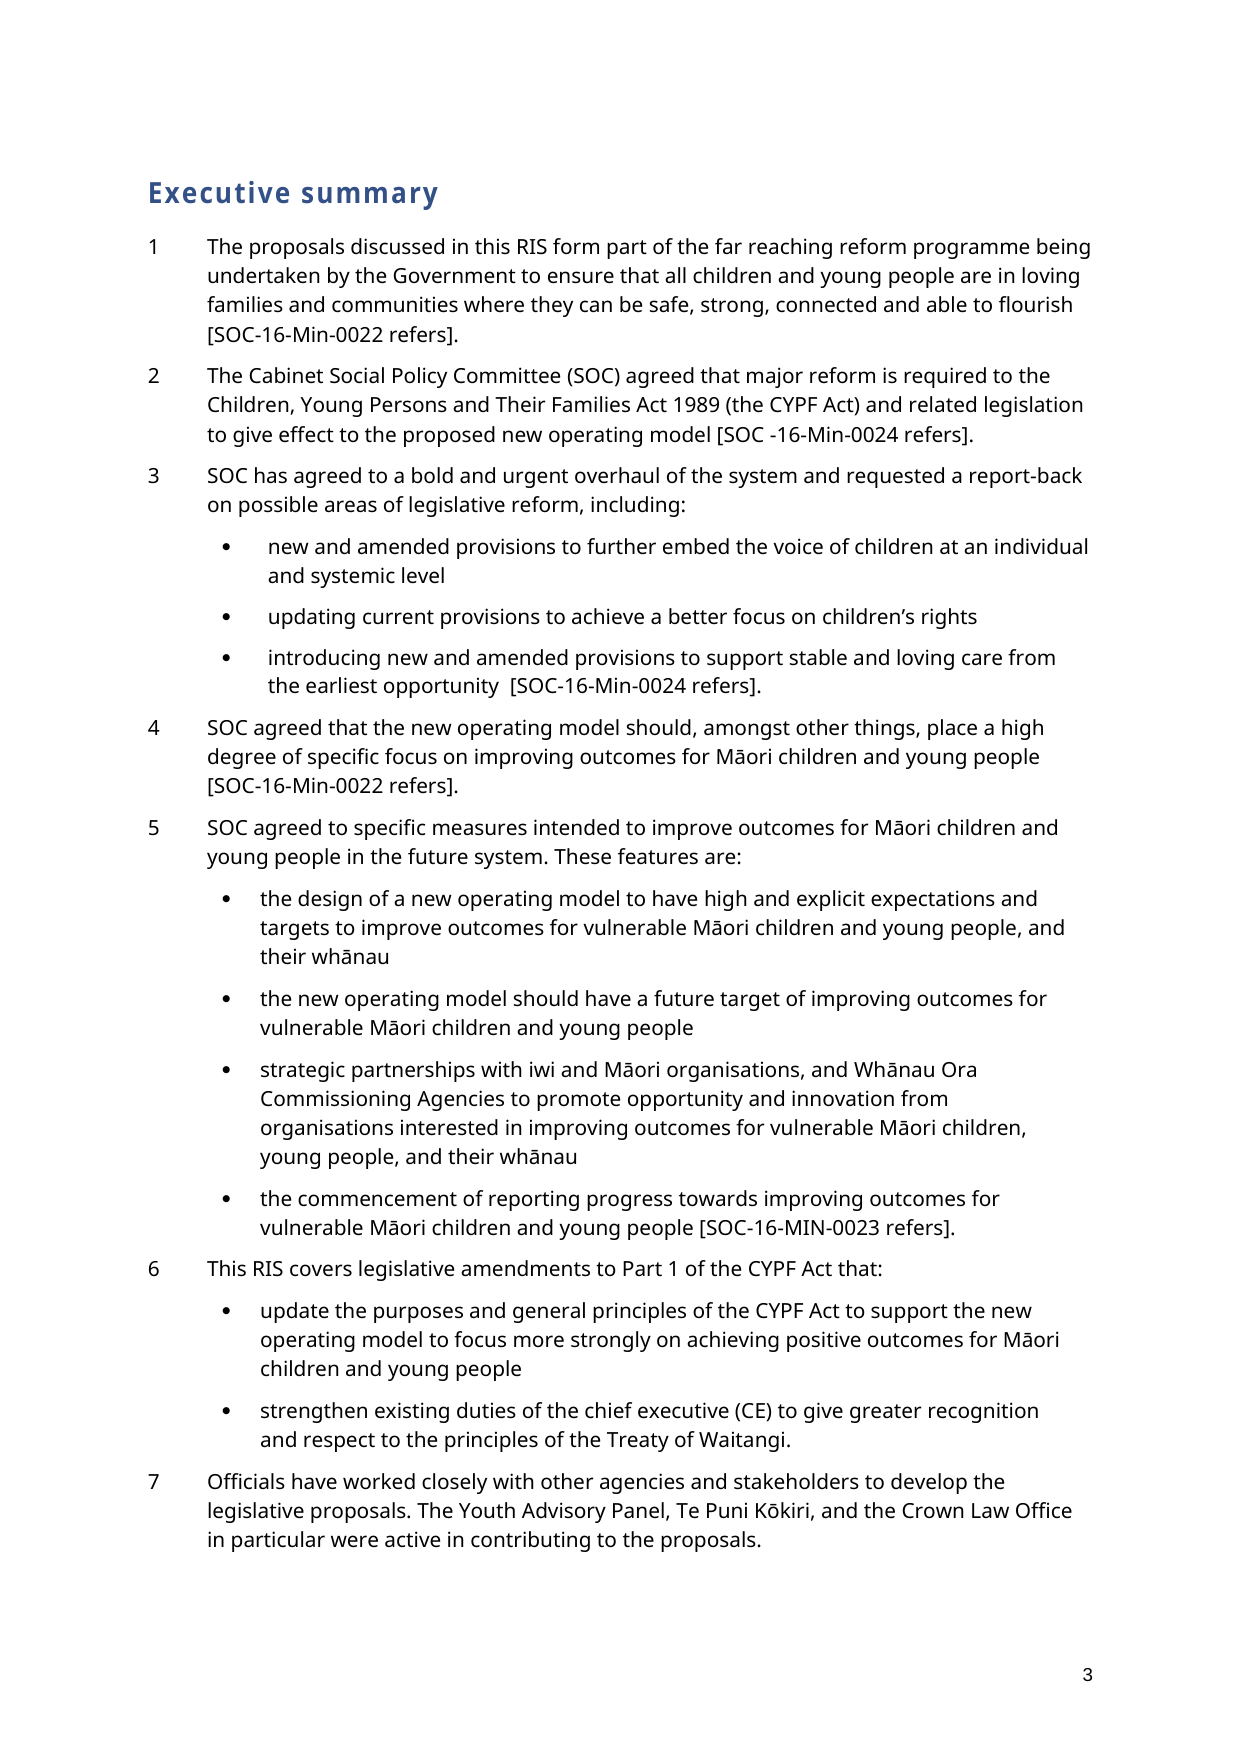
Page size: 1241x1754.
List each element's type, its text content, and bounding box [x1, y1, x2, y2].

list strengthen existing duties of the chief executive (CE) to give greater recognition and respect to the principles of the Treaty of Waitangi. [223, 1395, 1075, 1453]
text Executive summary [148, 173, 1092, 212]
list SOC agreed that the new operating model should, amongst other things, place a high degree of specific focus on improving outcomes for Māori children and young people [SOC-16-Min-0022 refers]. [148, 712, 1092, 800]
list the commencement of reporting progress towards improving outcomes for vulnerable Māori children and young people [SOC-16-MIN-0023 refers]. [223, 1183, 1075, 1241]
list the design of a new operating model to have high and explicit expectations and targets to improve outcomes for vulnerable Māori children and young people, and their whānau [223, 883, 1075, 971]
list Officials have worked closely with other agencies and stakeholders to develop the legislative proposals. The Youth Advisory Panel, Te Puni Kōkiri, and the Crown Law Office in particular were active in contributing to the proposals. [148, 1466, 1092, 1553]
list introducing new and amended provisions to support stable and loving care from the earliest opportunity [SOC-16-Min-0024 refers]. [223, 643, 1092, 700]
list new and amended provisions to further embed the voice of children at an individual and systemic level [223, 531, 1092, 589]
list strategic partnerships with iwi and Māori organisations, and Whānau Ora Commissioning Agencies to promote opportunity and innovation from organisations interested in improving outcomes for vulnerable Māori children, young people, and their whānau [223, 1054, 1075, 1171]
list SOC has agreed to a bold and urgent overhaul of the system and requested a report-back on possible areas of legislative reform, including: [148, 460, 1092, 519]
list the new operating model should have a future target of improving outcomes for vulnerable Māori children and young people [223, 983, 1075, 1041]
list The proposals discussed in this RIS form part of the far reaching reform programme being undertaken by the Government to ensure that all children and young people are in loving families and communities where they can be safe, strong, connected and able to flourish [SOC-16-Min-0022 refers]. [148, 231, 1092, 348]
list update the purposes and general principles of the CYPF Act to support the new operating model to focus more strongly on achieving positive outcomes for Māori children and young people [223, 1295, 1075, 1382]
list The Cabinet Social Policy Committee (SOC) agreed that major reform is required to the Children, Young Persons and Their Families Act 1989 (the CYPF Act) and related legislation to give effect to the proposed new operating model [SOC -16-Min-0024 refers]. [148, 360, 1092, 448]
list updating current provisions to achieve a better focus on children’s rights [223, 602, 1092, 630]
list SOC agreed to specific measures intended to improve outcomes for Māori children and young people in the future system. These features are: [148, 812, 1092, 871]
list This RIS covers legislative amendments to Part 1 of the CYPF Act that: [148, 1254, 1092, 1282]
